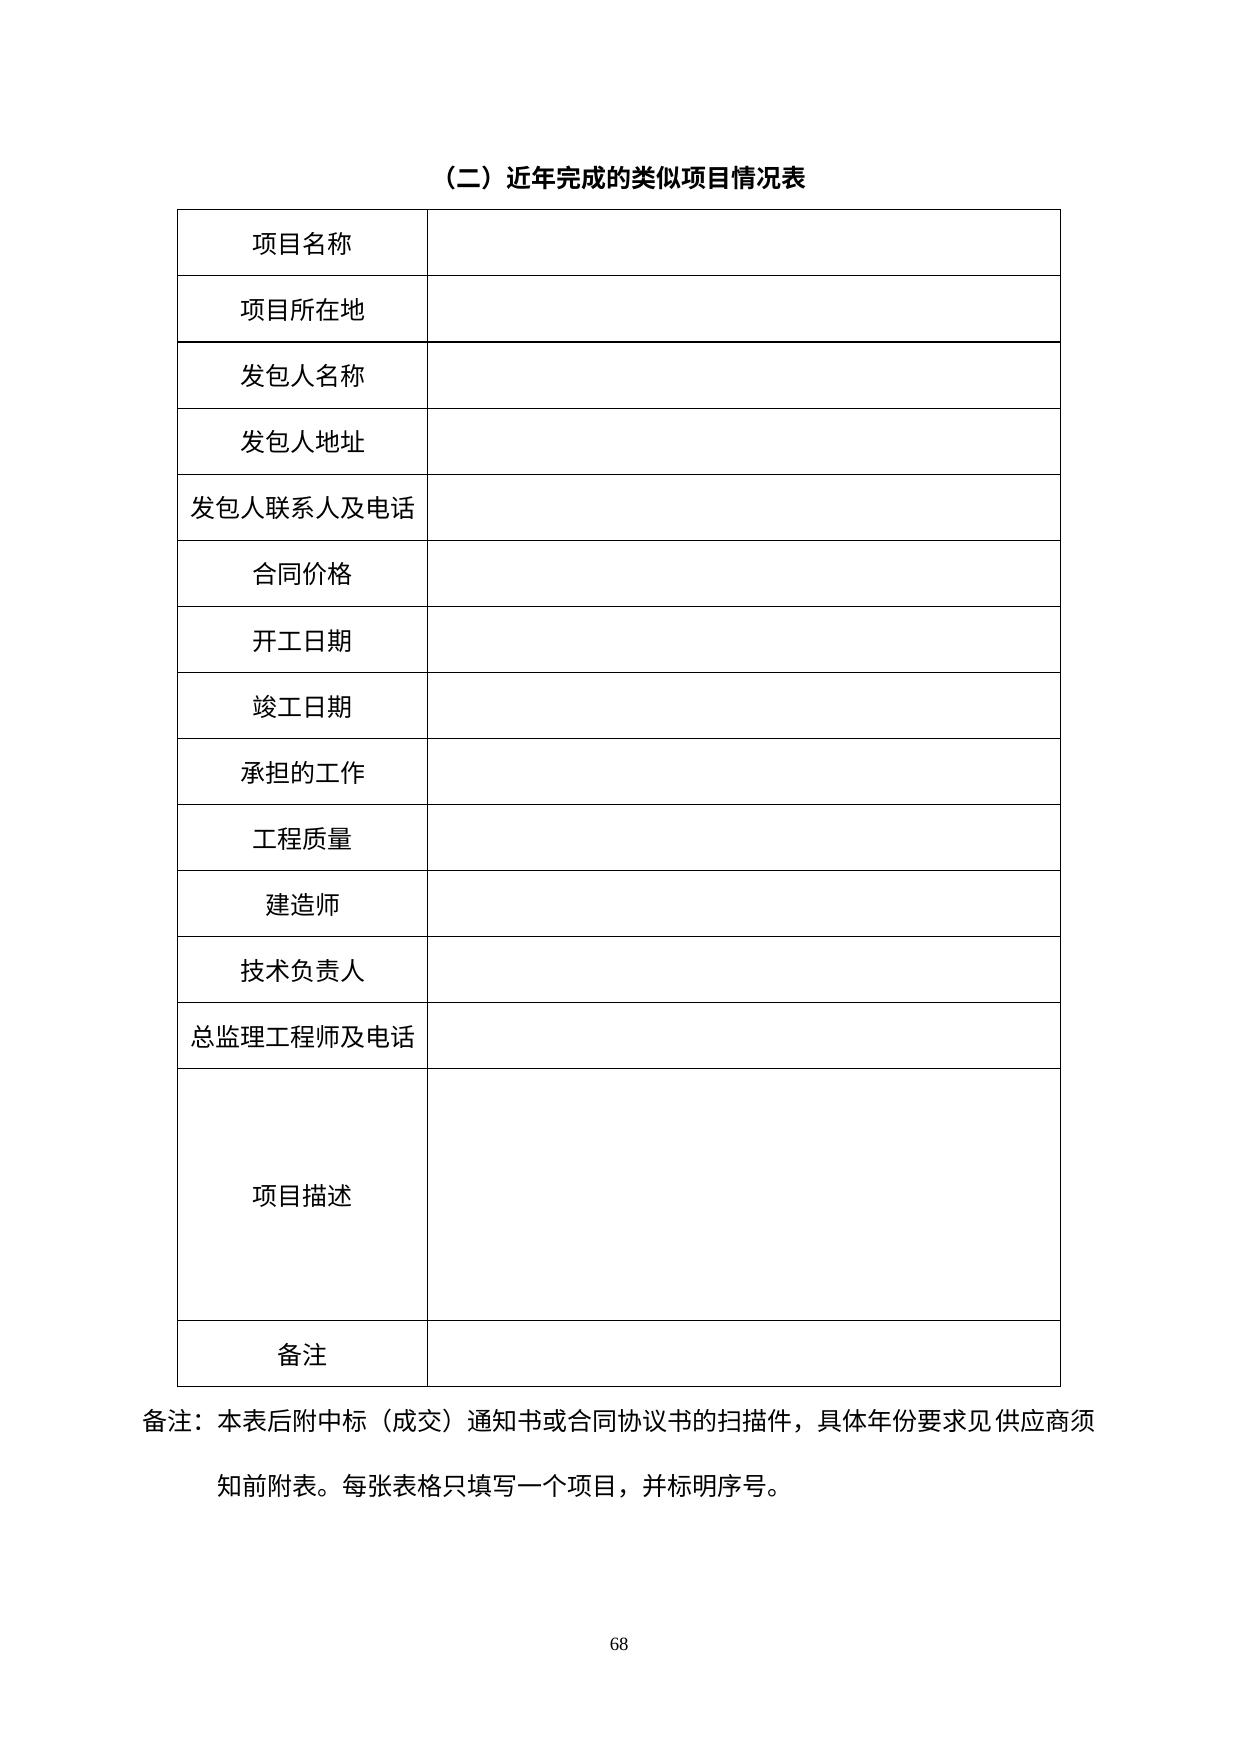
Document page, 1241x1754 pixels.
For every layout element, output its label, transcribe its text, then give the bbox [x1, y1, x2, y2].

table_cell [428, 673, 1060, 738]
table_cell 发包人地址 [178, 409, 427, 473]
table_cell [428, 937, 1060, 1002]
text （二）近年完成的类似项目情况表 [142, 144, 1096, 209]
table_cell [428, 739, 1060, 804]
table_cell [428, 541, 1060, 606]
table_cell 项目描述 [178, 1069, 427, 1320]
table_cell 总监理工程师及电话 [178, 1003, 427, 1068]
table_cell [428, 805, 1060, 870]
table_cell [428, 276, 1060, 341]
table_cell 开工日期 [178, 607, 427, 672]
table_cell 建造师 [178, 871, 427, 936]
table_cell 发包人联系人及电话 [178, 475, 427, 539]
table_cell [428, 1069, 1060, 1320]
table_cell 技术负责人 [178, 937, 427, 1002]
table_header 项目名称 [178, 210, 427, 275]
table_cell 发包人名称 [178, 343, 427, 407]
table_cell [428, 409, 1060, 473]
table_cell [428, 1321, 1060, 1386]
table_cell 竣工日期 [178, 673, 427, 738]
table_cell 合同价格 [178, 541, 427, 606]
table_cell 备注 [178, 1321, 427, 1386]
table_cell 项目所在地 [178, 276, 427, 341]
table_cell 工程质量 [178, 805, 427, 870]
table_cell [428, 607, 1060, 672]
table_cell [428, 1003, 1060, 1068]
table_cell [428, 475, 1060, 539]
table_cell 承担的工作 [178, 739, 427, 804]
table_cell [428, 343, 1060, 407]
text 备注：本表后附中标（成交）通知书或合同协议书的扫描件，具体年份要求见供应商须知前附表。每张表格只填写一个项目，并标明序号。 [142, 1387, 1096, 1517]
table_cell [428, 871, 1060, 936]
table_header [428, 210, 1060, 275]
